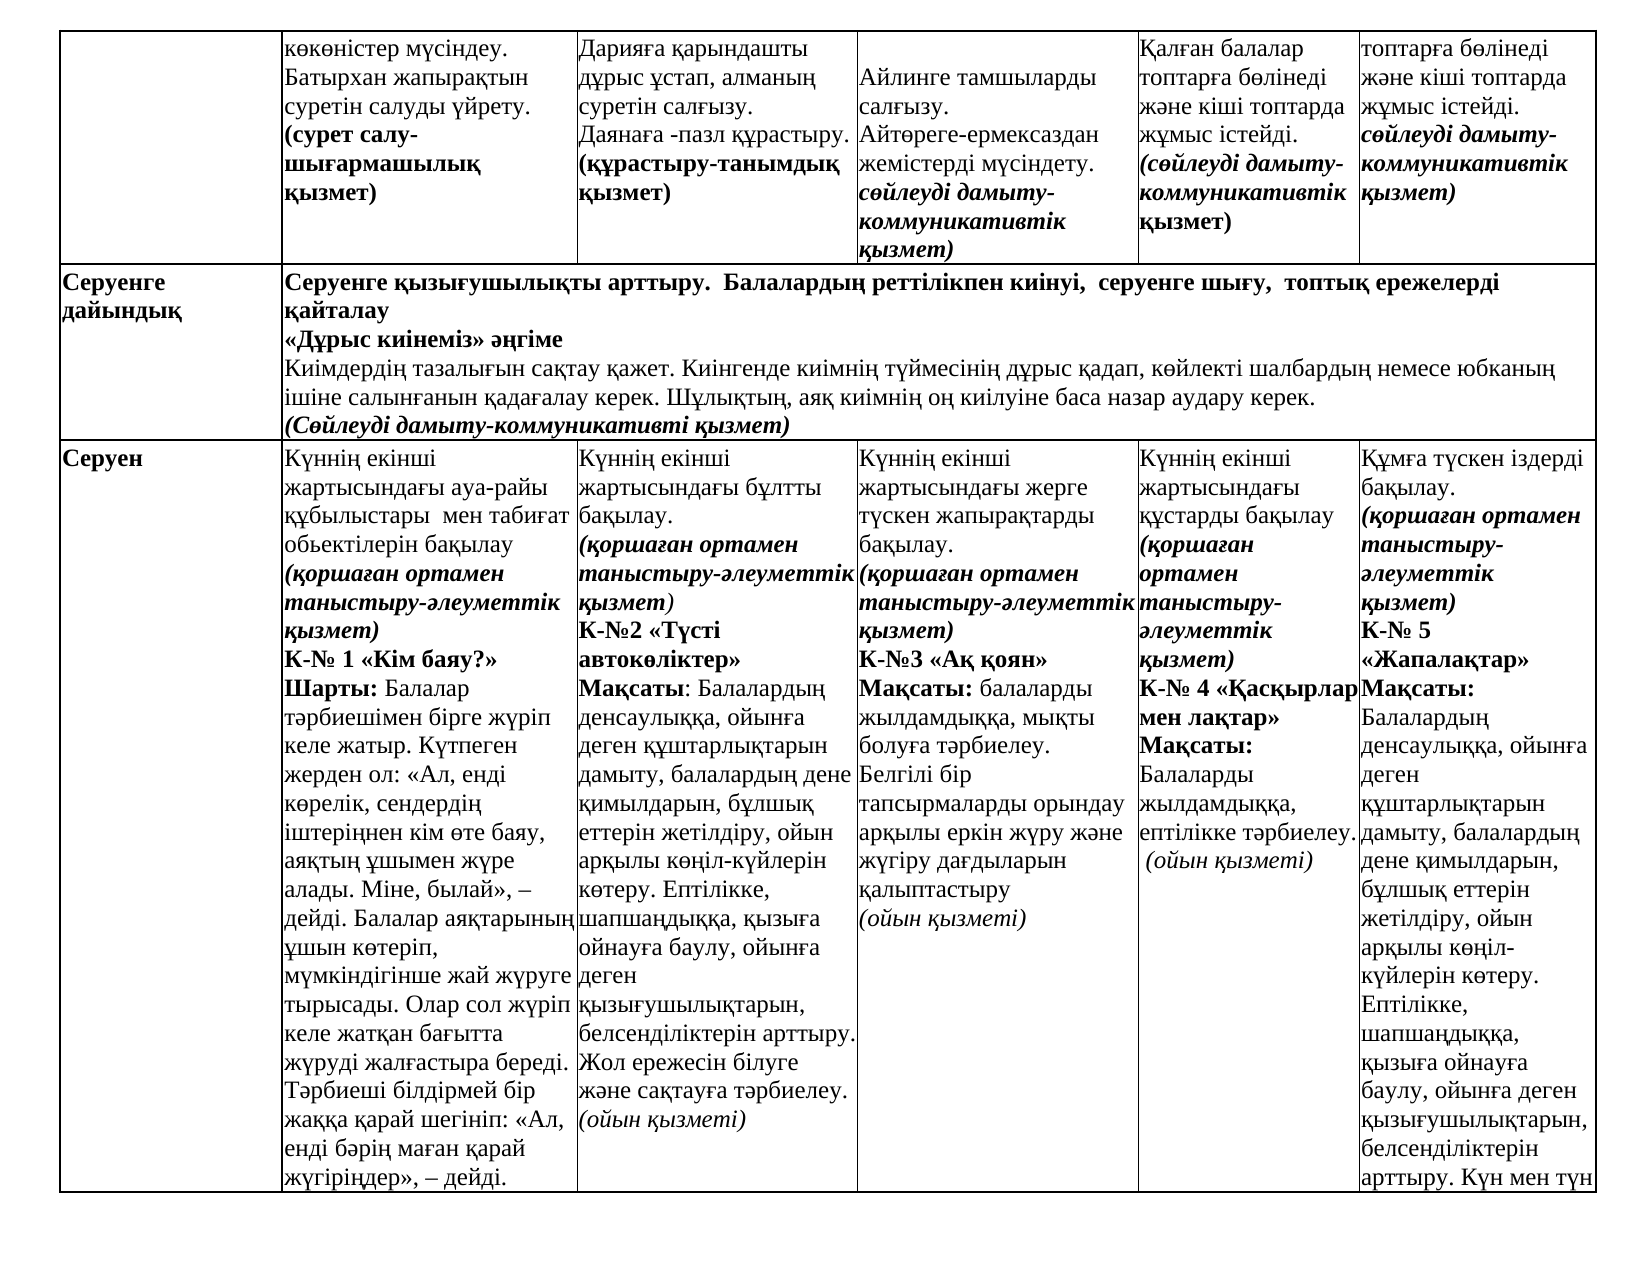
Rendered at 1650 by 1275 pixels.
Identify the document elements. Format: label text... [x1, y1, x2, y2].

table_cell Серуенге дайындық [61, 265, 281, 439]
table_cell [1139, 441, 1359, 1191]
table_cell Серуенге қызығушылықты арттыру. Балалардың реттілікпен киінуі, серуенге шығу, топтық ережелерді қайталау «Дұрыс киінеміз» әңгіме Киімдердің тазалығын сақтау қажет. Киінгенде киімнің түймесінің дұрыс қадап, көйлекті шалбардың немесе юбканың ішіне салынғанын қадағалау керек. Шұлықтың, аяқ киімнің оң киілуіне баса назар аудару керек. (Сөйлеуді дамыту-коммуникативті қызмет) [283, 265, 1595, 439]
table_cell Серуен [61, 441, 281, 1191]
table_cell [1360, 32, 1595, 263]
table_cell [1360, 441, 1595, 1191]
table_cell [578, 32, 857, 263]
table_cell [283, 32, 577, 263]
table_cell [283, 441, 577, 1191]
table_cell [1139, 32, 1359, 263]
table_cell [61, 32, 281, 263]
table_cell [858, 441, 1138, 1191]
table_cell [578, 441, 857, 1191]
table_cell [858, 32, 1138, 263]
